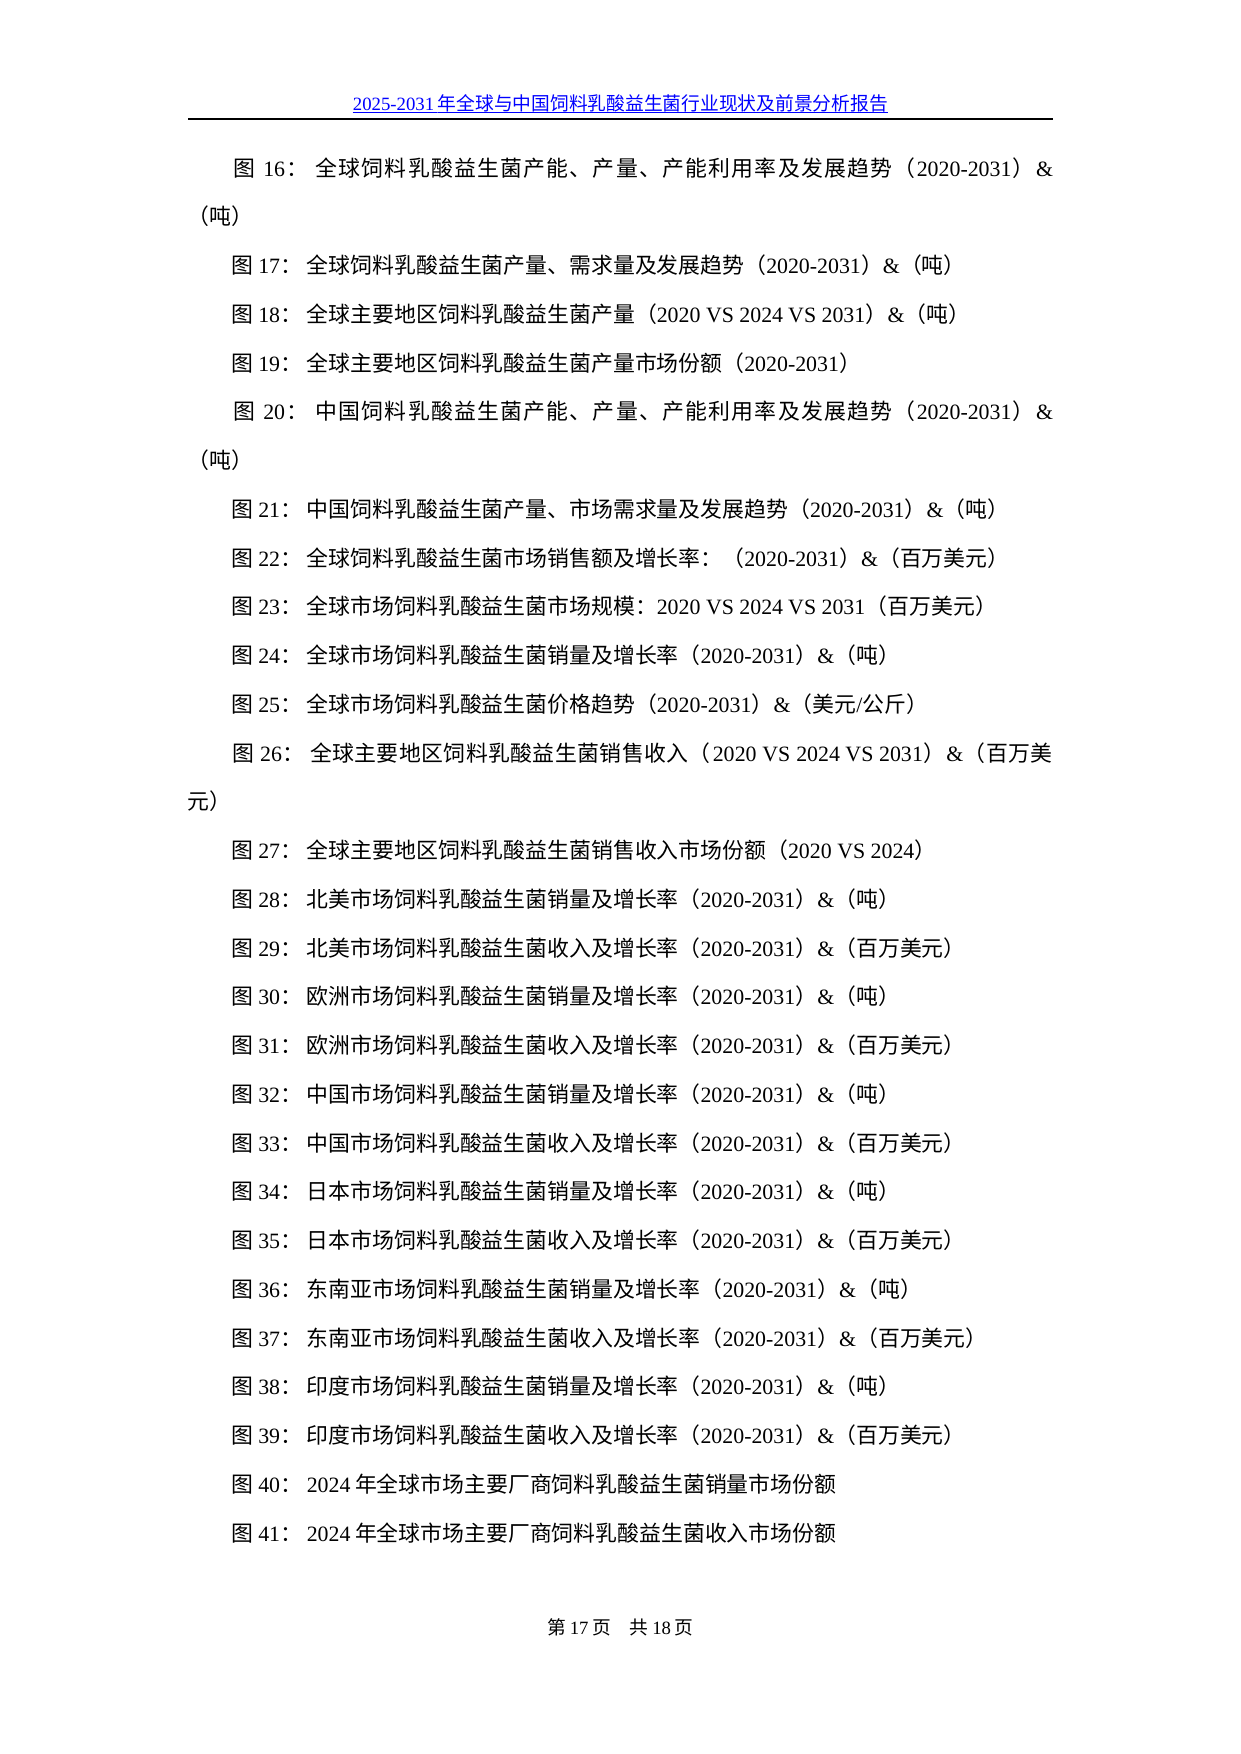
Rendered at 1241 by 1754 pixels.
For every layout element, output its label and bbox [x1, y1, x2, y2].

text [187, 150, 1053, 1548]
